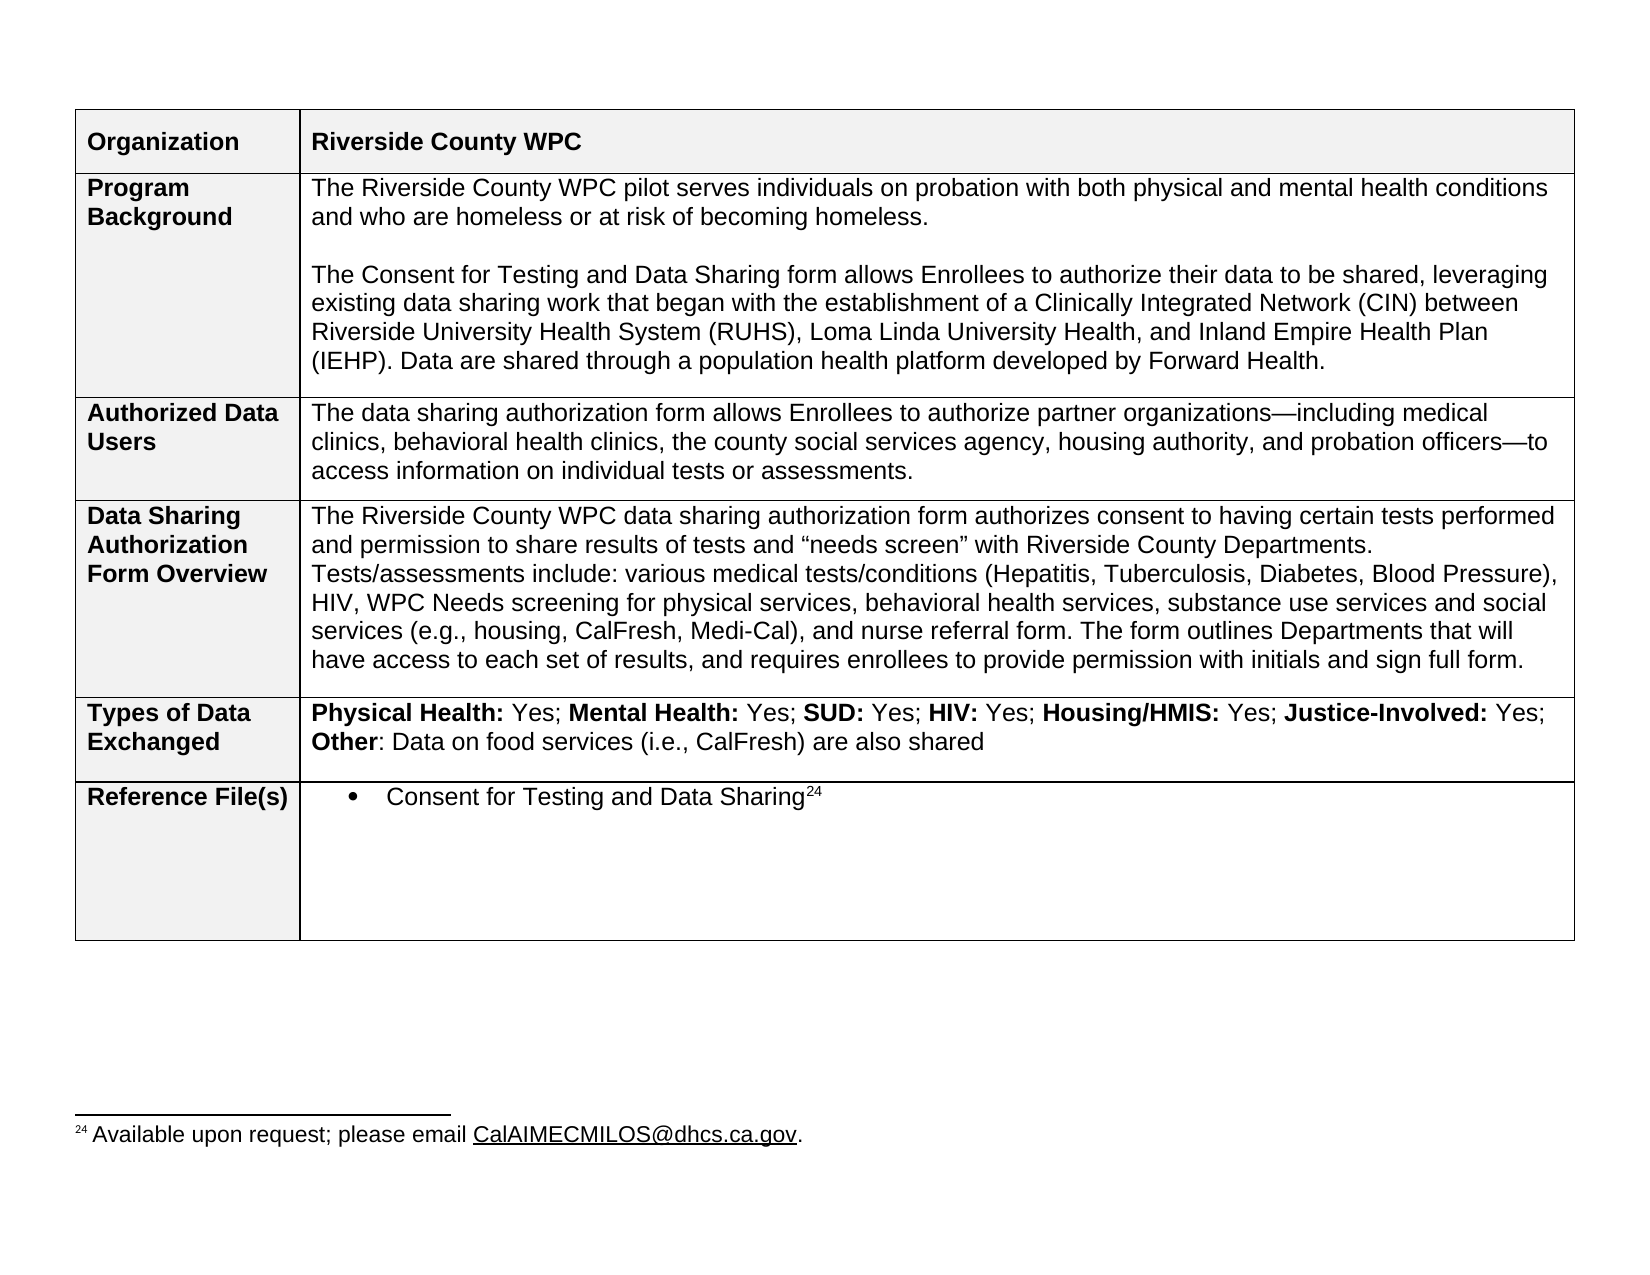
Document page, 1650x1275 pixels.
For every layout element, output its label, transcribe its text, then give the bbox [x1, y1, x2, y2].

table_cell Data Sharing Authorization Form Overview [76, 501, 299, 697]
table_cell Types of Data Exchanged [76, 698, 299, 781]
table_cell Physical Health: Yes; Mental Health: Yes; SUD: Yes; HIV: Yes; Housing/HMIS: Yes; Justice-Involved: Yes; Other: Data on food services (i.e., CalFresh) are also shared [301, 698, 1574, 781]
table_cell Reference File(s) [76, 783, 299, 940]
table_cell Authorized Data Users [76, 398, 299, 500]
table_cell The data sharing authorization form allows Enrollees to authorize partner organizations—including medical clinics, behavioral health clinics, the county social services agency, housing authority, and probation officers—to access information on individual tests or assessments. [301, 398, 1574, 500]
table_cell Consent for Testing and Data Sharing [301, 783, 1574, 940]
table_cell The Riverside County WPC data sharing authorization form authorizes consent to having certain tests performed and permission to share results of tests and “needs screen” with Riverside County Departments. Tests/assessments include: various medical tests/conditions (Hepatitis, Tuberculosis, Diabetes, Blood Pressure), HIV, WPC Needs screening for physical services, behavioral health services, substance use services and social services (e.g., housing, CalFresh, Medi-Cal), and nurse referral form. The form outlines Departments that will have access to each set of results, and requires enrollees to provide permission with initials and sign full form. [301, 501, 1574, 697]
table_cell The Riverside County WPC pilot serves individuals on probation with both physical and mental health conditions and who are homeless or at risk of becoming homeless. The Consent for Testing and Data Sharing form allows Enrollees to authorize their data to be shared, leveraging existing data sharing work that began with the establishment of a Clinically Integrated Network (CIN) between Riverside University Health System (RUHS), Loma Linda University Health, and Inland Empire Health Plan (IEHP). Data are shared through a population health platform developed by Forward Health. [301, 174, 1574, 397]
table_cell Program Background [76, 174, 299, 397]
table_header Organization [76, 110, 299, 172]
table_header Riverside County WPC [301, 110, 1574, 172]
